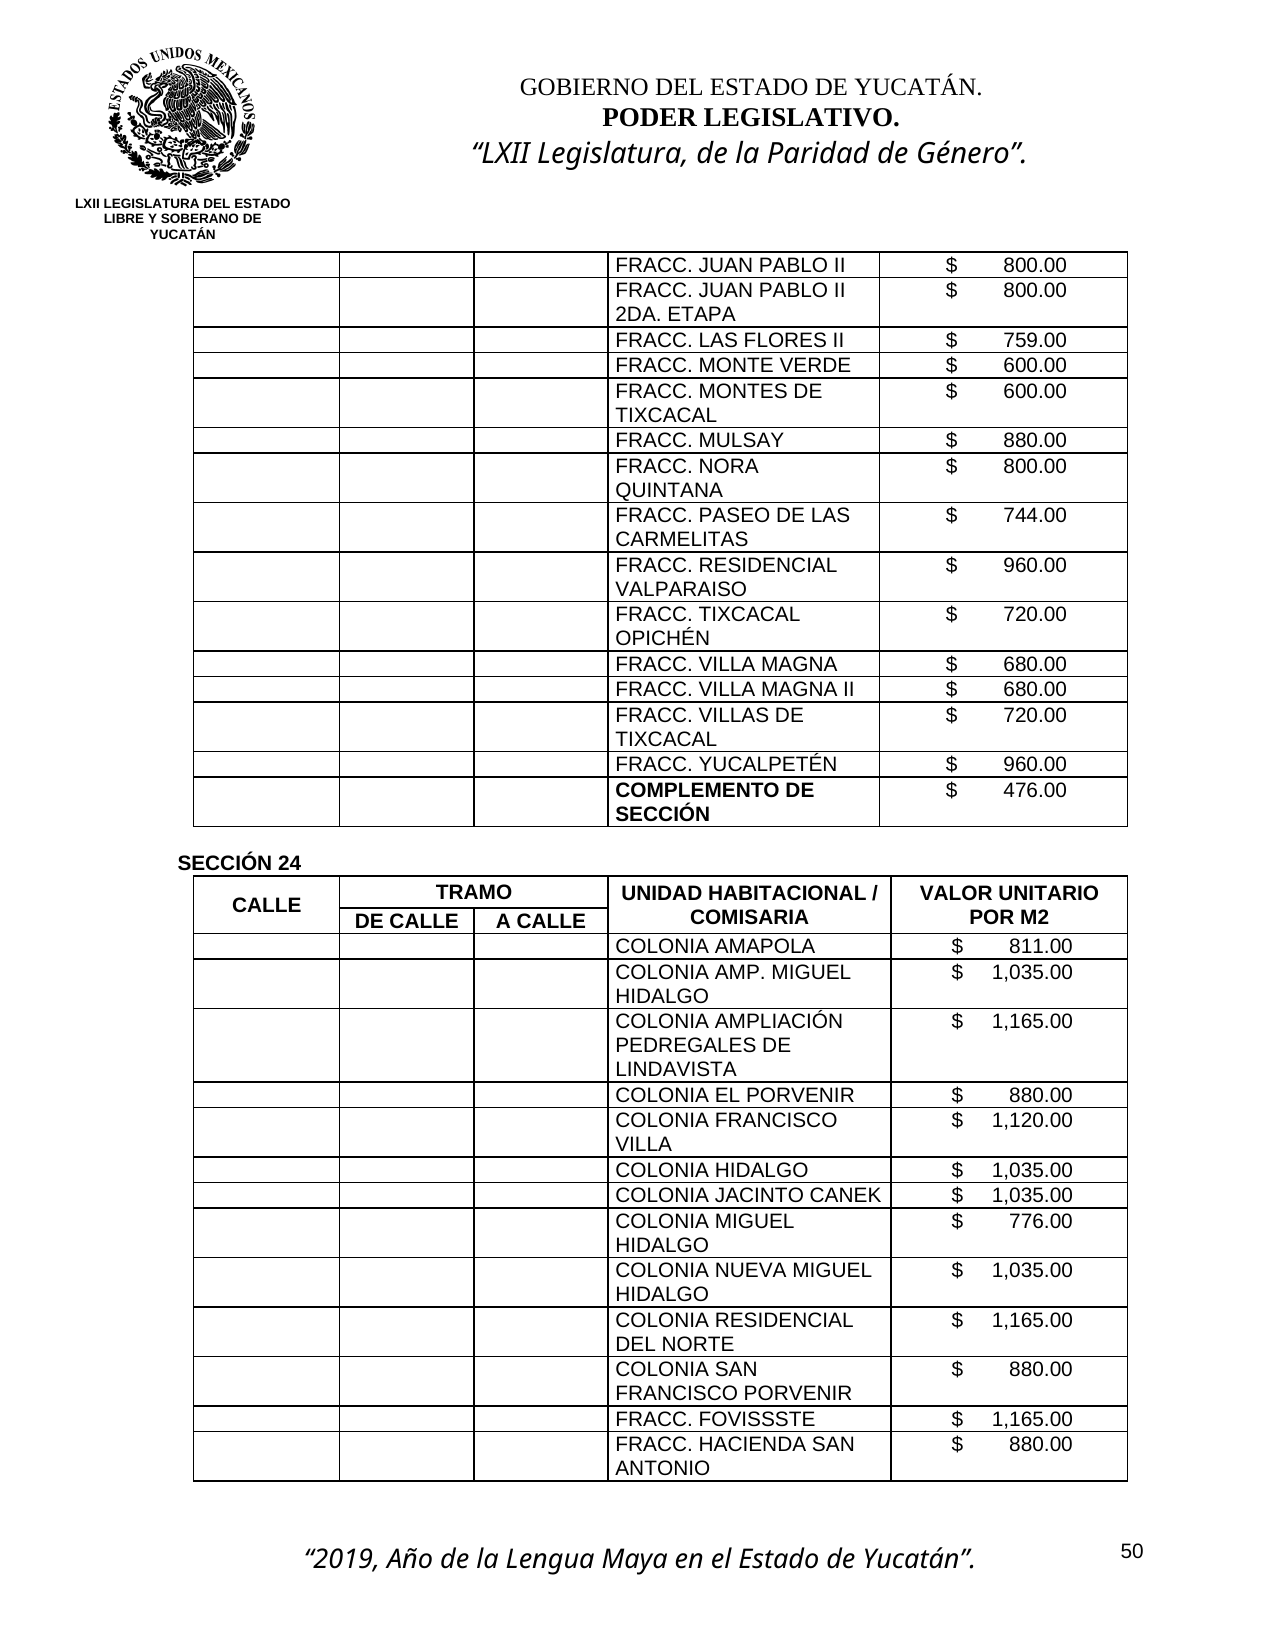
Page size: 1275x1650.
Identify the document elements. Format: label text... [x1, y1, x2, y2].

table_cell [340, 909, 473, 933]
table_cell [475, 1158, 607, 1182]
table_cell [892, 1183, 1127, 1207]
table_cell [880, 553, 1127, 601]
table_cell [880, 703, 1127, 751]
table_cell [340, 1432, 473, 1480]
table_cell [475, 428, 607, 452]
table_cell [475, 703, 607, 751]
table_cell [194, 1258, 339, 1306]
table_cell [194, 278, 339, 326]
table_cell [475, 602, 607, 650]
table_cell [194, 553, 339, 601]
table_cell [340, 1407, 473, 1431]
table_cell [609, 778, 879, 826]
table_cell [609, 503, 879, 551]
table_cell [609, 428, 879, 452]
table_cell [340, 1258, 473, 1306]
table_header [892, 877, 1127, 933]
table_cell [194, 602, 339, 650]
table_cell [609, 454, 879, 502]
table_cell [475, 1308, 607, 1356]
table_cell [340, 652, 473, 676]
picture [72, 13, 291, 220]
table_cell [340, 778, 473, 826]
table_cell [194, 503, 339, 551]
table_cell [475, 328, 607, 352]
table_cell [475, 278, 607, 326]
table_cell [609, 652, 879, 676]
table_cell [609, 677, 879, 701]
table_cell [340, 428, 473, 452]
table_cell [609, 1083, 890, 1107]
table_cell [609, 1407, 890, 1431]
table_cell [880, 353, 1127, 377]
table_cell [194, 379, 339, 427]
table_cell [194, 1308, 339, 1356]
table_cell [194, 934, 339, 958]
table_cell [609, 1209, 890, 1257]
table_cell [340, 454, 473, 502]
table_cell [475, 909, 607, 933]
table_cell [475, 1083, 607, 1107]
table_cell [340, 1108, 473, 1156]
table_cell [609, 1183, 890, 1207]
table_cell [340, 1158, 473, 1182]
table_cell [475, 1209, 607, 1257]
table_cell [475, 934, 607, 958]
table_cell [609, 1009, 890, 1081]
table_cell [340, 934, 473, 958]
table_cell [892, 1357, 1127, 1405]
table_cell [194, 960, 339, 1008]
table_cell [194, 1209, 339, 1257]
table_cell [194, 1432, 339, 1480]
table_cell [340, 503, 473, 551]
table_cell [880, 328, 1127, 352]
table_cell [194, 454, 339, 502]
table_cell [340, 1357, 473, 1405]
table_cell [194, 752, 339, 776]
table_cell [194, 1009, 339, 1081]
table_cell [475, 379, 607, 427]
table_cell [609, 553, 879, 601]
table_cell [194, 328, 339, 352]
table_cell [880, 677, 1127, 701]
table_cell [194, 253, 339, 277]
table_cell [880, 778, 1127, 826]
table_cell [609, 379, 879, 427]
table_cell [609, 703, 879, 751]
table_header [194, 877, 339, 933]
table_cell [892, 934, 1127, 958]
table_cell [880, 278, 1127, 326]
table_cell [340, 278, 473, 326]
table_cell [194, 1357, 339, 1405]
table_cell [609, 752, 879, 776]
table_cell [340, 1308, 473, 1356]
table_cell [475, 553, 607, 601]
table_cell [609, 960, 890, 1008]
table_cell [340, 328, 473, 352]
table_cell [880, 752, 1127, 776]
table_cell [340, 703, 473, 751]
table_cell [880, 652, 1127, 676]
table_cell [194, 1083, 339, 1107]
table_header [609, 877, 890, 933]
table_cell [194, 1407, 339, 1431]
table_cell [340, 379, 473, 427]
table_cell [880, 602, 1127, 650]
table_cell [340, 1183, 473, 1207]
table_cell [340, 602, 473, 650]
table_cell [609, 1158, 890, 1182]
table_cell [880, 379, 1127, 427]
text SECCIÓN 24 [177, 851, 1143, 875]
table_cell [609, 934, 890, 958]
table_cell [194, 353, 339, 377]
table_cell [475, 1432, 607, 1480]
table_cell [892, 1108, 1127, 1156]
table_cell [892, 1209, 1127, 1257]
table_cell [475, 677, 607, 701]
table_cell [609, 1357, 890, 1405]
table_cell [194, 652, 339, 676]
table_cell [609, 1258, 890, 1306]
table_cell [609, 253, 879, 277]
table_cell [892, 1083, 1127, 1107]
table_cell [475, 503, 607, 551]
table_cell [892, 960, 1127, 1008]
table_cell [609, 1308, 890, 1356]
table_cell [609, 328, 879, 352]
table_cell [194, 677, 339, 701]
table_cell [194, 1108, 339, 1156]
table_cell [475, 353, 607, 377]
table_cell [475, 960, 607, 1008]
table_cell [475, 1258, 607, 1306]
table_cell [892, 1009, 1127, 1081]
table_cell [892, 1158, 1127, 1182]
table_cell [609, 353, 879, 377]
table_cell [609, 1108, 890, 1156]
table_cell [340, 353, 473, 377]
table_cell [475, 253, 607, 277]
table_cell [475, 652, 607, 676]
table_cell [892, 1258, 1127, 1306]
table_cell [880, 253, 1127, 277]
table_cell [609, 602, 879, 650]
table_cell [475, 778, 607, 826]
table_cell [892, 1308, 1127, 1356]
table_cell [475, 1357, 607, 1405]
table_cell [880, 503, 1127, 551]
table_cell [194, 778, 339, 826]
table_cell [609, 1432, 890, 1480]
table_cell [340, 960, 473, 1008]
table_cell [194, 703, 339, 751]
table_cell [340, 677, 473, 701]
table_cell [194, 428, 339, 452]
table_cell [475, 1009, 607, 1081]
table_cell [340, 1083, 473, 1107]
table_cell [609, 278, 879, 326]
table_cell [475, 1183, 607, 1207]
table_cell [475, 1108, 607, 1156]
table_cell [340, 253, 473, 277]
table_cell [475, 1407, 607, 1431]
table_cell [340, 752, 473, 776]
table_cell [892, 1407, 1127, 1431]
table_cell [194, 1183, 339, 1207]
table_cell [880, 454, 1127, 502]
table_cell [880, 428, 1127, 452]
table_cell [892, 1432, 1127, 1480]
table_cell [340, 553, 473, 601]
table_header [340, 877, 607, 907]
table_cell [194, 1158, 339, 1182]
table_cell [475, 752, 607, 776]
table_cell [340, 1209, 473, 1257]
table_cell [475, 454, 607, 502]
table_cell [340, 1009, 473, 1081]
